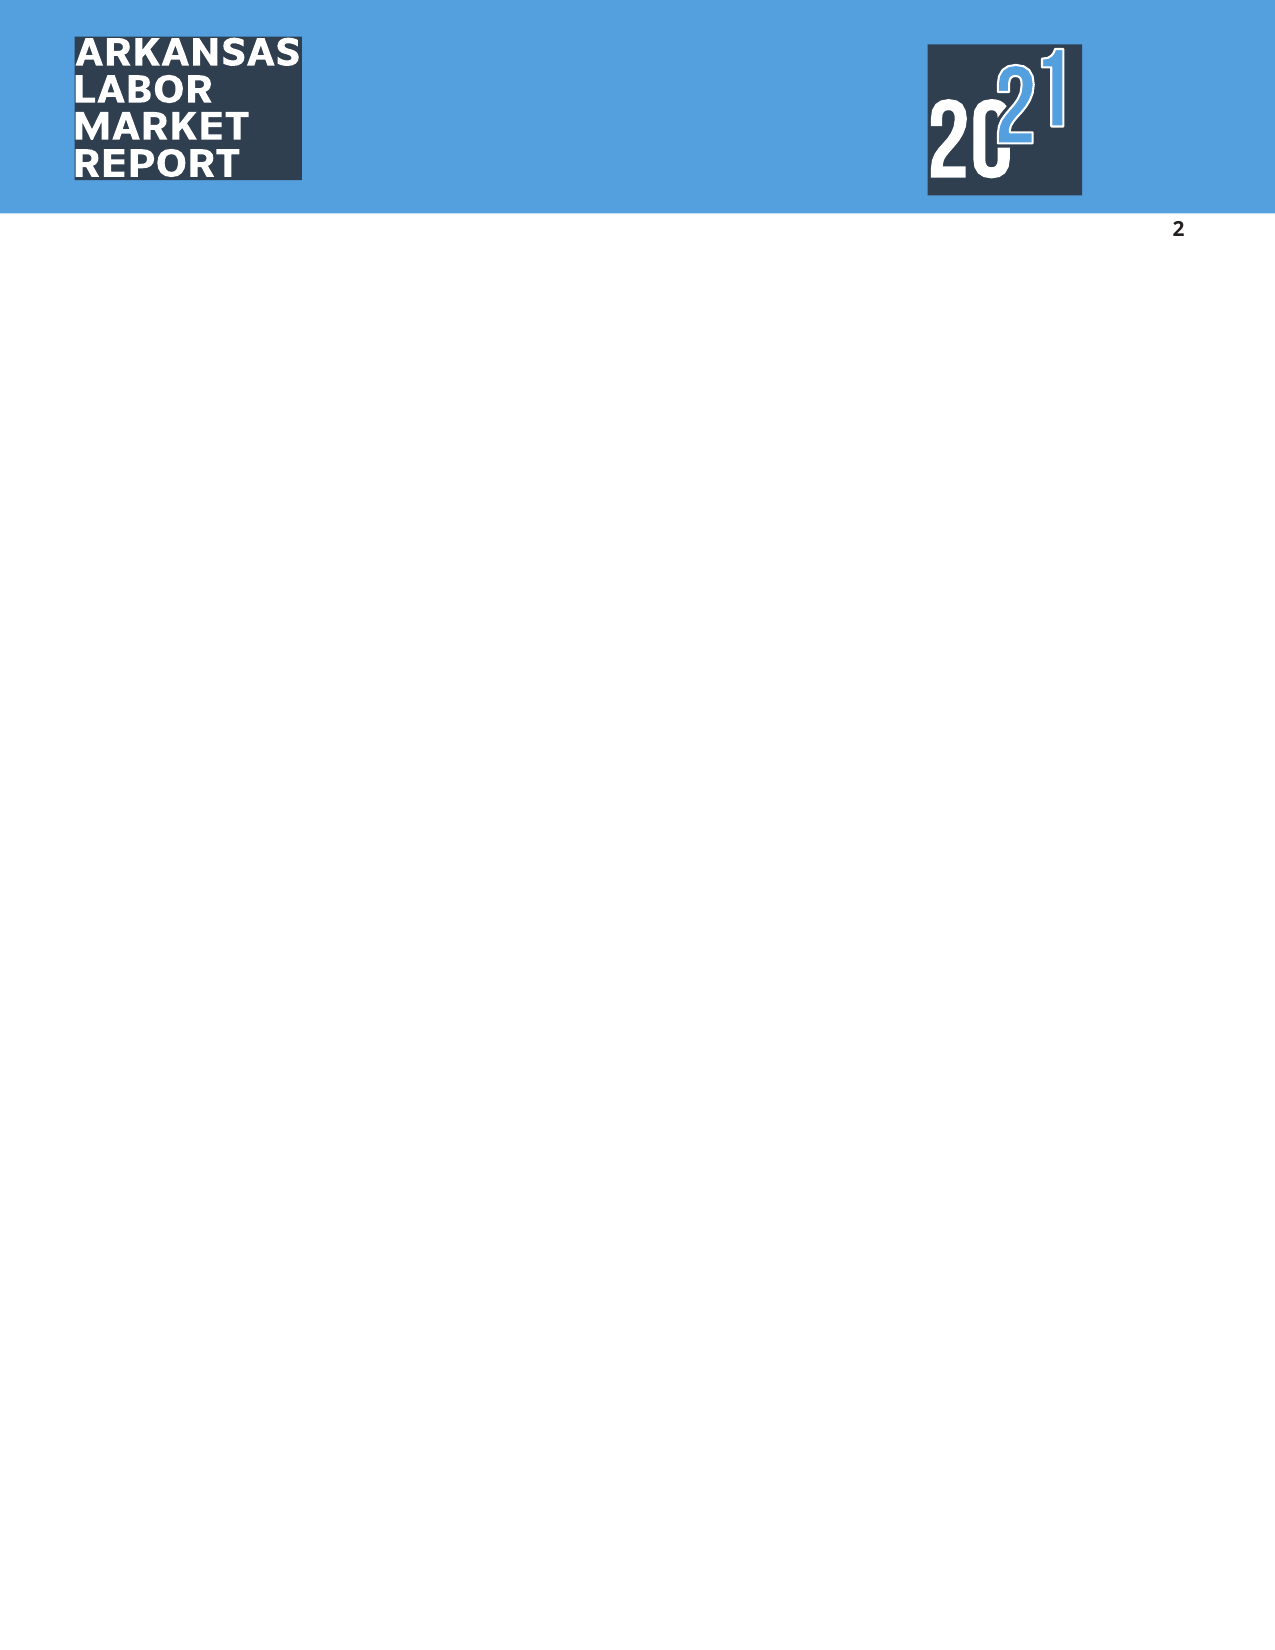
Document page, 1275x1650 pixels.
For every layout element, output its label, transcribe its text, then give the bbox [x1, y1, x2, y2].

text 2 [62, 214, 1184, 243]
